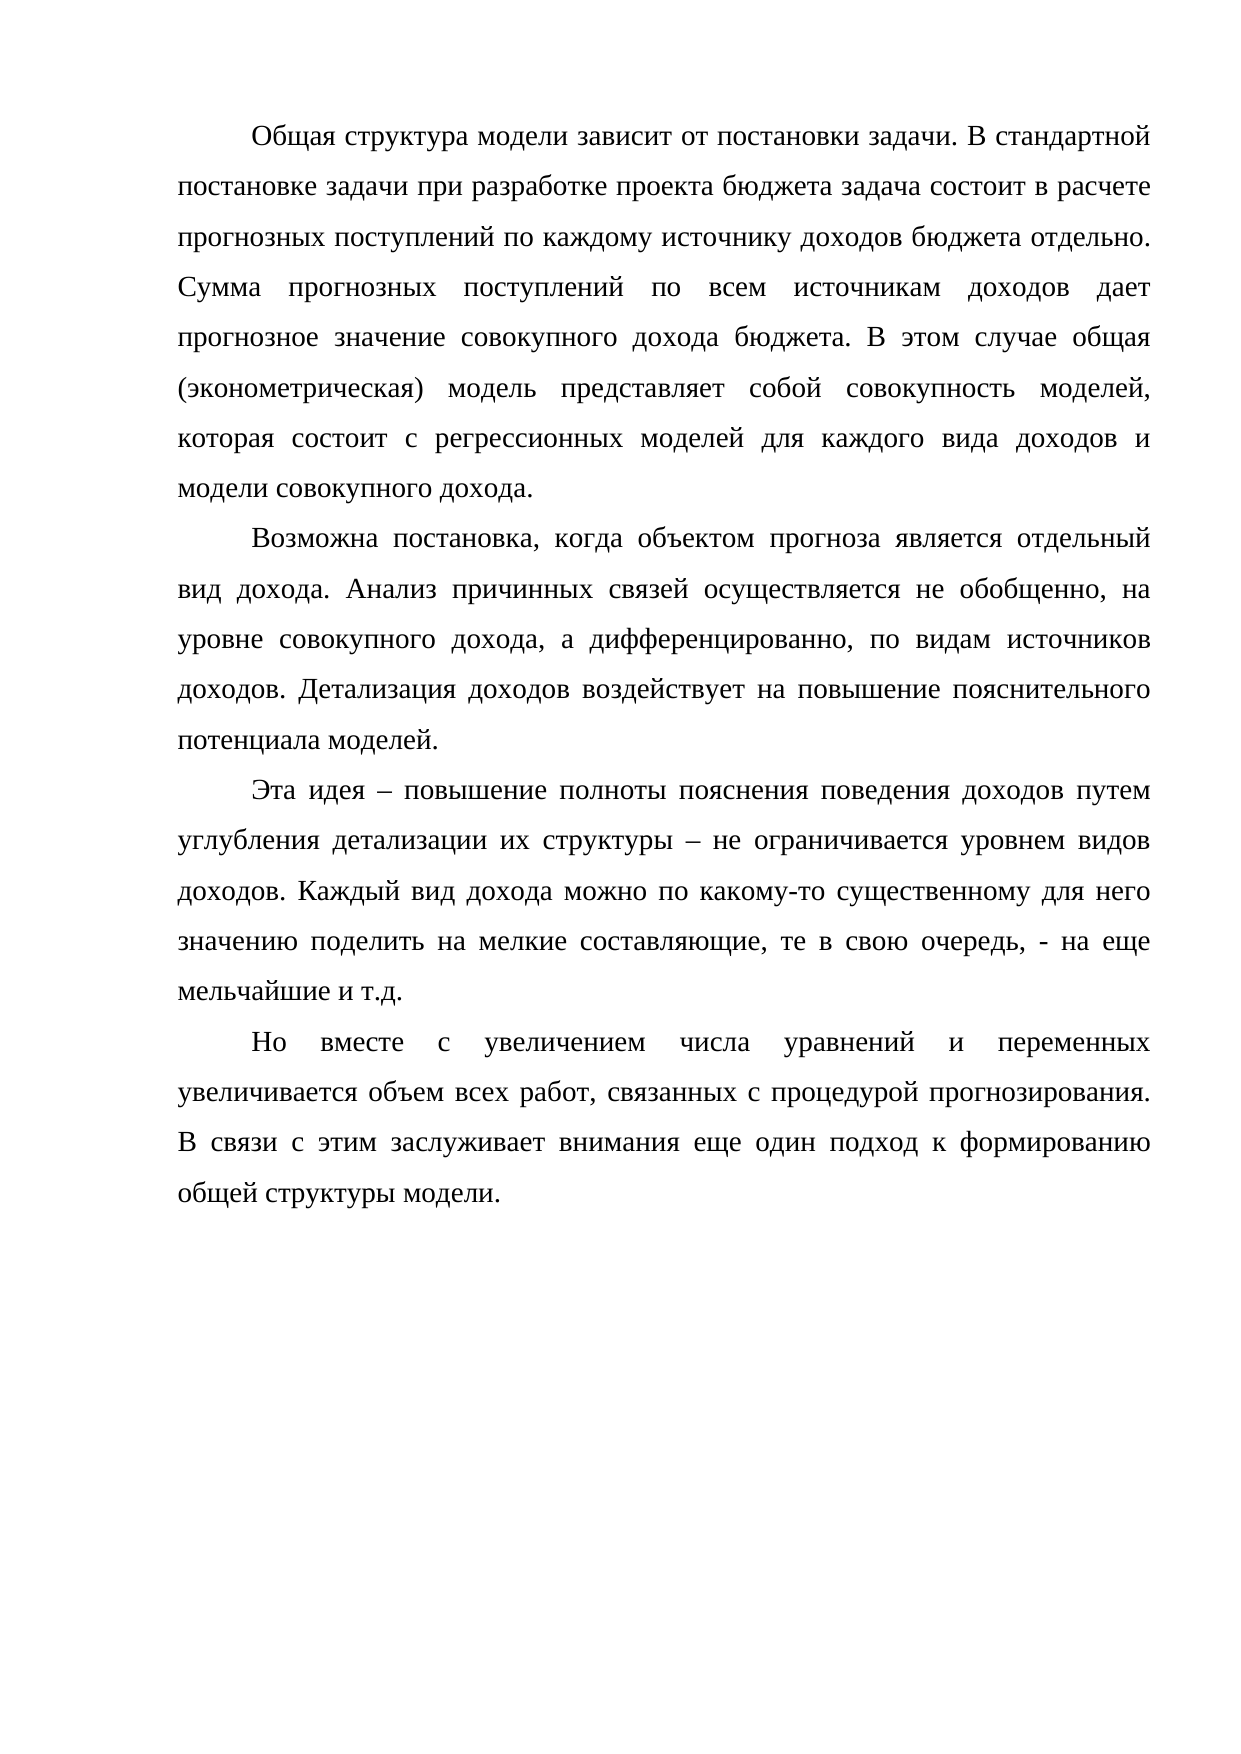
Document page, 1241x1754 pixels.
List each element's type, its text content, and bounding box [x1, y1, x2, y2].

text Эта идея – повышение полноты пояснения поведения доходов путем углубления детализации их структуры – не ограничивается уровнем видов доходов. Каждый вид дохода можно по какому-то существенному для него значению поделить на мелкие составляющие, те в свою очередь, - на еще мельчайшие и т.д. [177, 772, 1152, 1007]
text Но вместе с увеличением числа уравнений и переменных увеличивается объем всех работ, связанных с процедурой прогнозирования. В связи с этим заслуживает внимания еще один подход к формированию общей структуры модели. [177, 1024, 1152, 1208]
text Возможна постановка, когда объектом прогноза является отдельный вид дохода. Анализ причинных связей осуществляется не обобщенно, на уровне совокупного дохода, а дифференцированно, по видам источников доходов. Детализация доходов воздействует на повышение пояснительного потенциала моделей. [177, 521, 1152, 755]
text Общая структура модели зависит от постановки задачи. В стандартной постановке задачи при разработке проекта бюджета задача состоит в расчете прогнозных поступлений по каждому источнику доходов бюджета отдельно. Сумма прогнозных поступлений по всем источникам доходов дает прогнозное значение совокупного дохода бюджета. В этом случае общая (эконометрическая) модель представляет собой совокупность моделей, которая состоит с регрессионных моделей для каждого вида доходов и модели совокупного дохода. [177, 118, 1152, 504]
